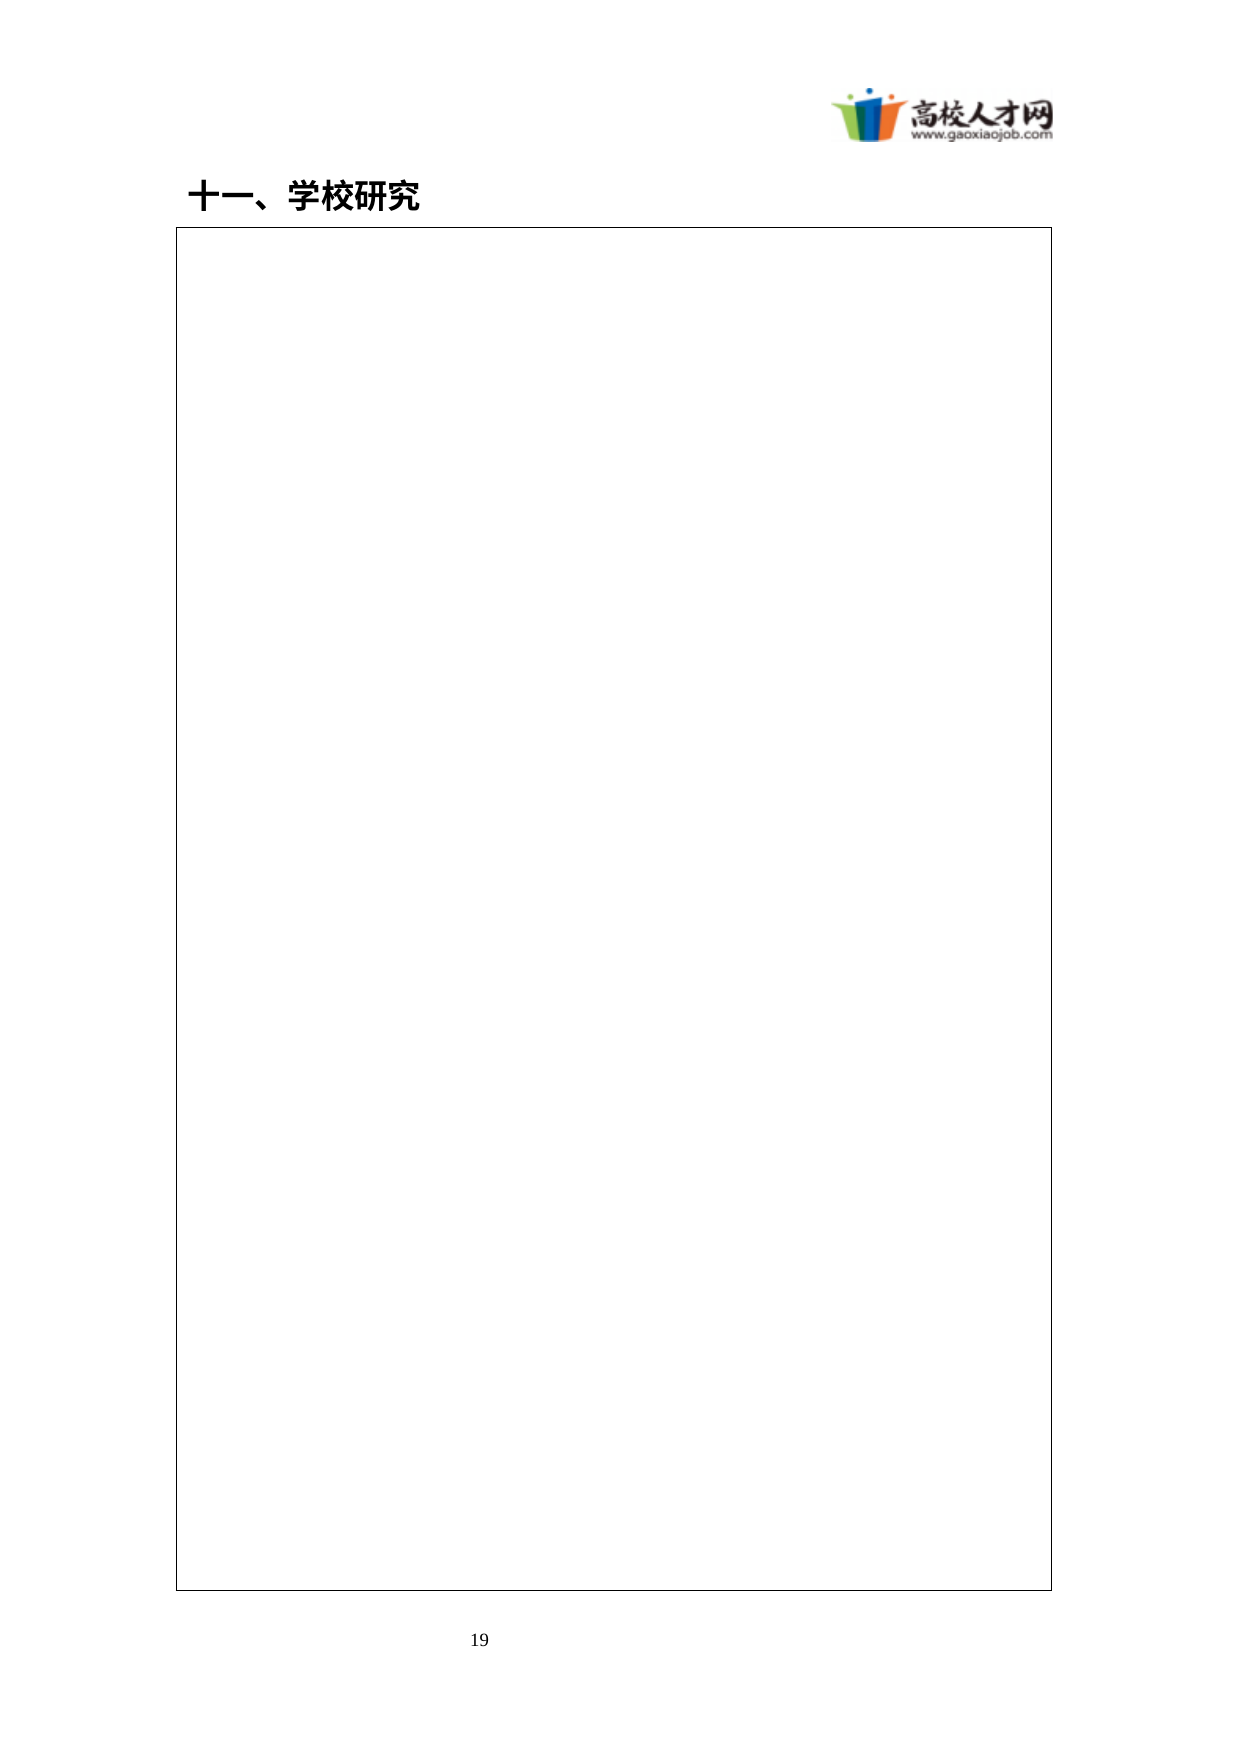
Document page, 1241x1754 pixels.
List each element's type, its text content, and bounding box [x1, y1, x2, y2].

picture [831, 88, 1053, 142]
table_header [177, 228, 1051, 1590]
text 十一、学校研究 [187, 162, 1053, 227]
